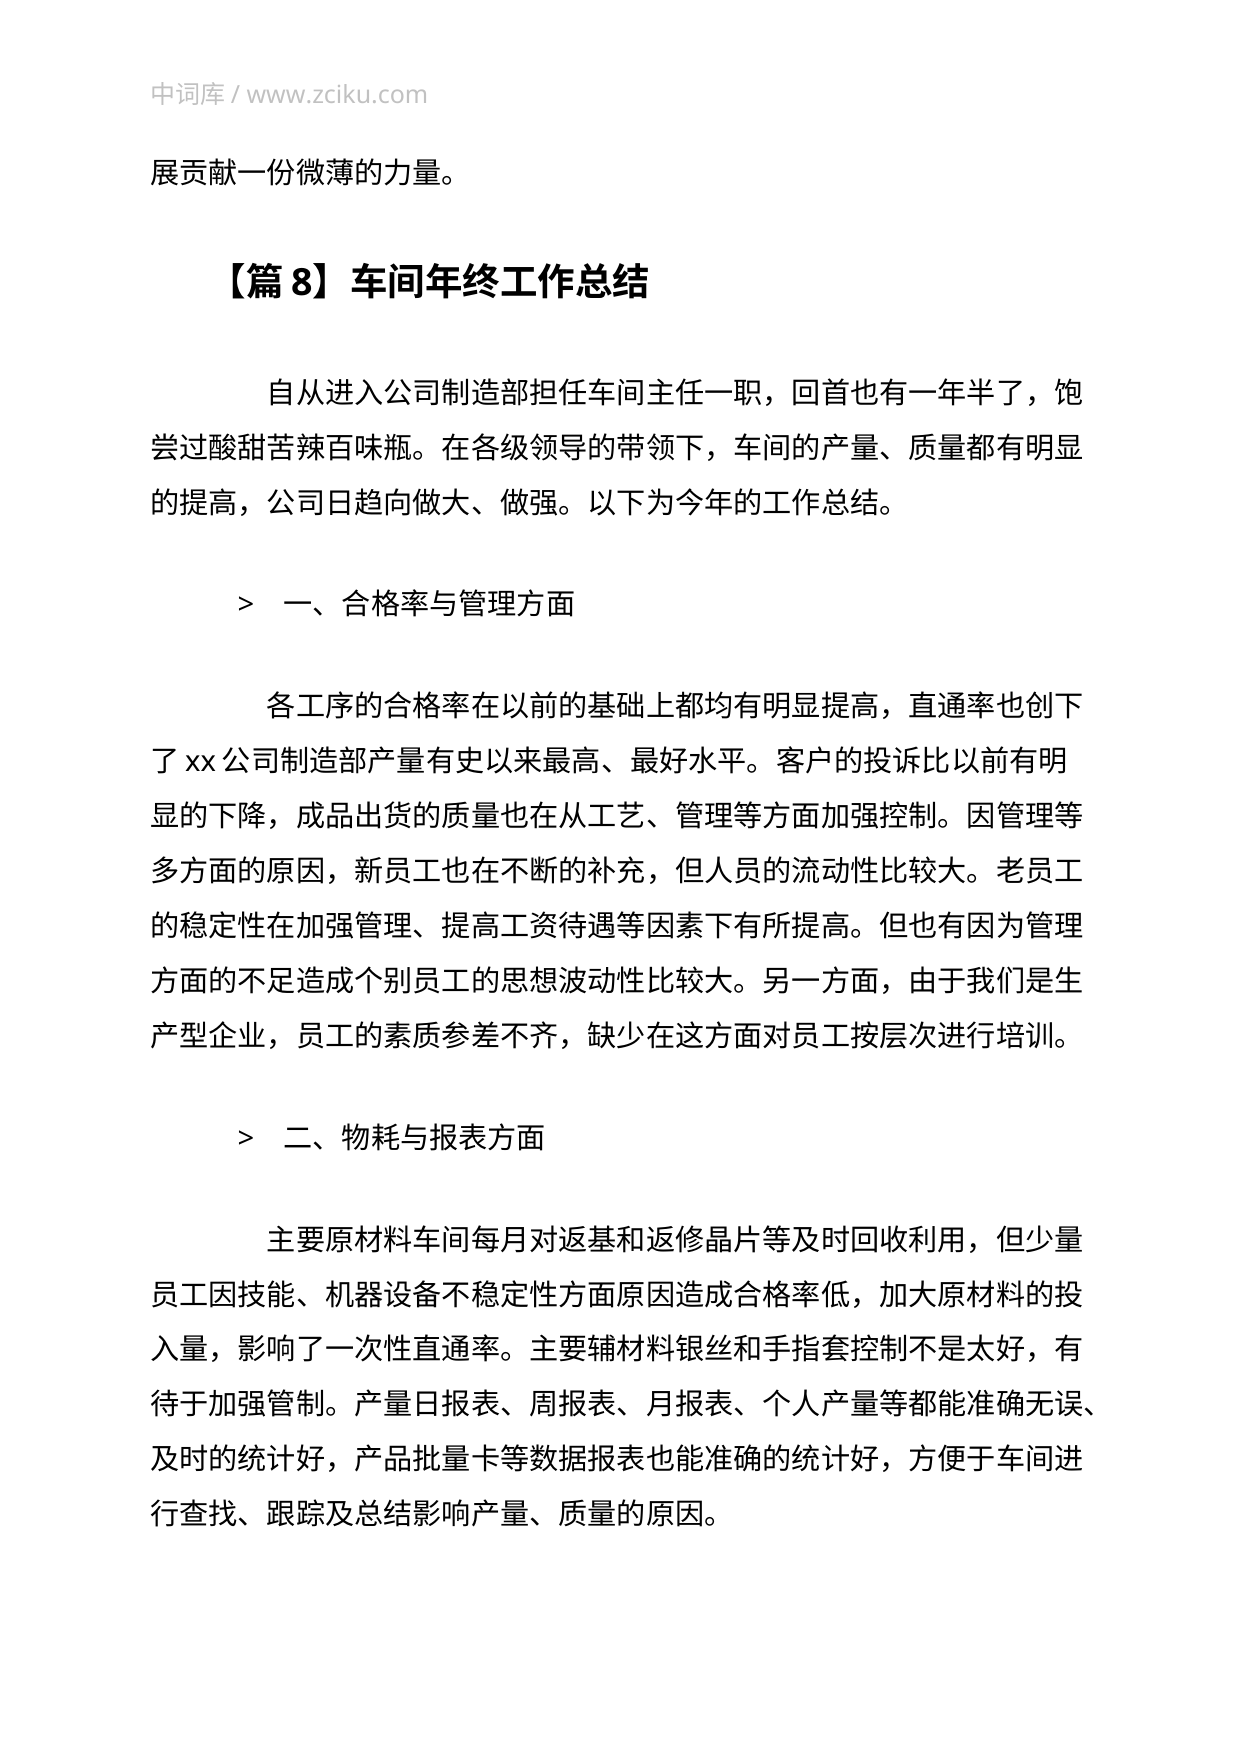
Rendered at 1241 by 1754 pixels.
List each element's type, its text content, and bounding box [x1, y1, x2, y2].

text > 二、物耗与报表方面 [150, 1114, 1090, 1157]
text 【篇8】车间年终工作总结 [150, 252, 1090, 306]
text 自从进入公司制造部担任车间主任一职，回首也有一年半了，饱尝过酸甜苦辣百味瓶。在各级领导的带领下，车间的产量、质量都有明显的提高，公司日趋向做大、做强。以下为今年的工作总结。 [150, 369, 1090, 521]
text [150, 150, 1090, 192]
text > 一、合格率与管理方面 [150, 581, 1090, 623]
text 各工序的合格率在以前的基础上都均有明显提高，直通率也创下了xx公司制造部产量有史以来最高、最好水平。客户的投诉比以前有明显的下降，成品出货的质量也在从工艺、管理等方面加强控制。因管理等多方面的原因，新员工也在不断的补充，但人员的流动性比较大。老员工的稳定性在加强管理、提高工资待遇等因素下有所提高。但也有因为管理方面的不足造成个别员工的思想波动性比较大。另一方面，由于我们是生产型企业，员工的素质参差不齐，缺少在这方面对员工按层次进行培训。 [150, 683, 1090, 1055]
text 主要原材料车间每月对返基和返修晶片等及时回收利用，但少量员工因技能、机器设备不稳定性方面原因造成合格率低，加大原材料的投入量，影响了一次性直通率。主要辅材料银丝和手指套控制不是太好，有待于加强管制。产量日报表、周报表、月报表、个人产量等都能准确无误、及时的统计好，产品批量卡等数据报表也能准确的统计好，方便于车间进行查找、跟踪及总结影响产量、质量的原因。 [150, 1216, 1090, 1533]
